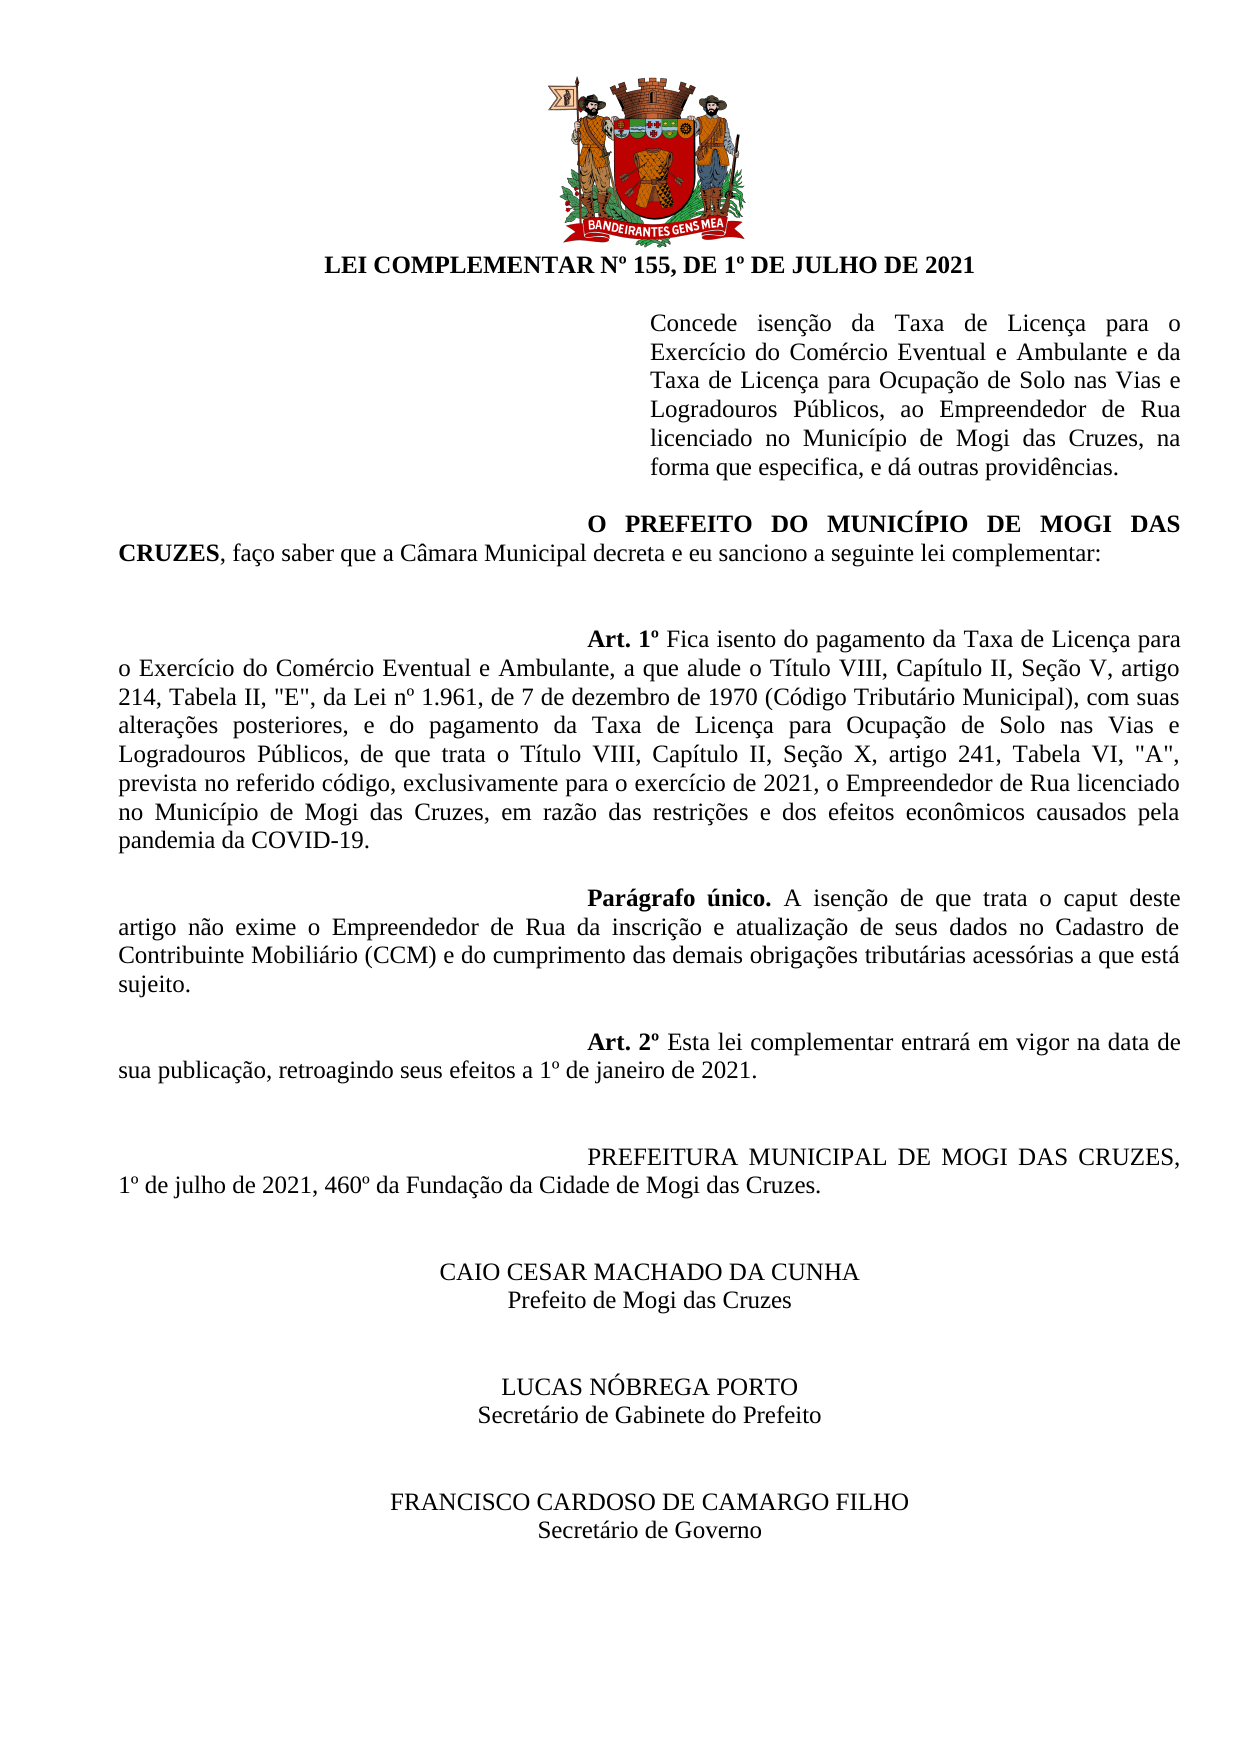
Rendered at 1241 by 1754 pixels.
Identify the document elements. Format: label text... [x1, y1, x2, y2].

text LUCAS NÓBREGA PORTO [118, 1372, 1181, 1400]
text PREFEITURA MUNICIPAL DE MOGI DAS CRUZES, 1º de julho de 2021, 460º da Fundação da Cidade de Mogi das Cruzes. [118, 1142, 1181, 1199]
text Secretário de Governo [118, 1515, 1181, 1544]
text Art. 2º Esta lei complementar entrará em vigor na data de sua publicação, retroagindo seus efeitos a 1º de janeiro de 2021. [118, 1027, 1181, 1084]
text Art. 1º Fica isento do pagamento da Taxa de Licença para o Exercício do Comércio Eventual e Ambulante, a que alude o Título VIII, Capítulo II, Seção V, artigo 214, Tabela II, "E", da Lei nº 1.961, de 7 de dezembro de 1970 (Código Tributário Municipal), com suas alterações posteriores, e do pagamento da Taxa de Licença para Ocupação de Solo nas Vias e Logradouros Públicos, de que trata o Título VIII, Capítulo II, Seção X, artigo 241, Tabela VI, "A", prevista no referido código, exclusivamente para o exercício de 2021, o Empreendedor de Rua licenciado no Município de Mogi das Cruzes, em razão das restrições e dos efeitos econômicos causados pela pandemia da COVID-19. [118, 624, 1181, 854]
text CAIO CESAR MACHADO DA CUNHA [118, 1257, 1181, 1285]
text LEI COMPLEMENTAR Nº 155, DE 1º DE JULHO DE 2021 [118, 250, 1181, 279]
text FRANCISCO CARDOSO DE CAMARGO FILHO [118, 1487, 1181, 1515]
text Prefeito de Mogi das Cruzes [118, 1285, 1181, 1314]
text Secretário de Gabinete do Prefeito [118, 1400, 1181, 1429]
text Concede isenção da Taxa de Licença para o Exercício do Comércio Eventual e Ambulante e da Taxa de Licença para Ocupação de Solo nas Vias e Logradouros Públicos, ao Empreendedor de Rua licenciado no Município de Mogi das Cruzes, na forma que especifica, e dá outras providências. [650, 308, 1181, 480]
picture [546, 73, 753, 251]
text Parágrafo único. A isenção de que trata o caput deste artigo não exime o Empreendedor de Rua da inscrição e atualização de seus dados no Cadastro de Contribuinte Mobiliário (CCM) e do cumprimento das demais obrigações tributárias acessórias a que está sujeito. [118, 883, 1181, 998]
text O PREFEITO DO MUNICÍPIO DE MOGI DAS CRUZES, faço saber que a Câmara Municipal decreta e eu sanciono a seguinte lei complementar: [118, 509, 1181, 567]
